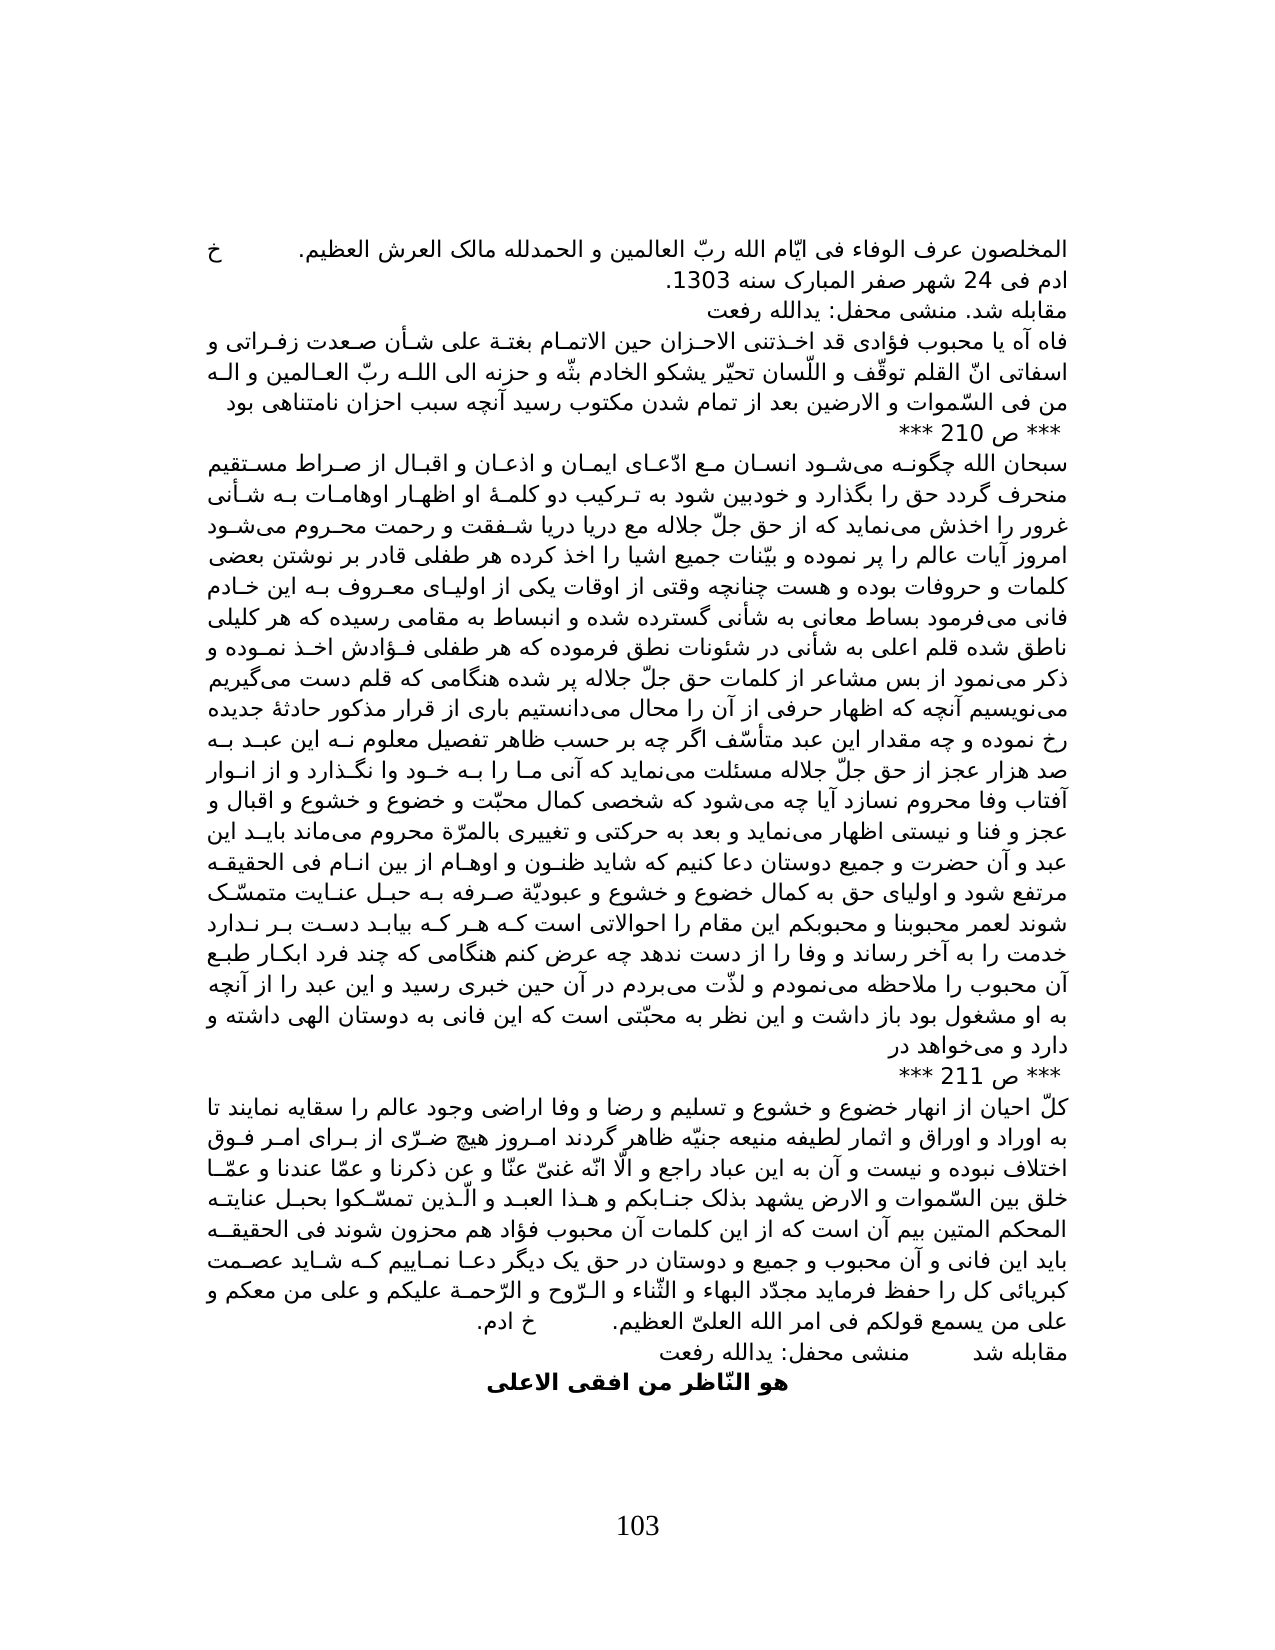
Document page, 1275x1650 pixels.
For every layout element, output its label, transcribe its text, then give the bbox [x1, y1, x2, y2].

text *** ص 211 *** [207, 1063, 1068, 1090]
text سبحان الله چگونه می‌شود انسان مع ادّعای ایمان و اذعان و اقبال از صراط مستقیم منحرف گردد حق را بگذارد و خودبین شود به ترکیب دو کلمۀ او اظهار اوهامات به شأنی غرور را اخذش می‌نماید که از حق جلّ جلاله مع دریا دریا شفقت و رحمت محروم می‌شود امروز آیات عالم را پر نموده و بیّنات جمیع اشیا را اخذ کرده هر طفلی قادر بر نوشتن بعضی کلمات و حروفات بوده و هست چنانچه وقتی از اوقات یکی از اولیای معروف به این خادم فانی می‌فرمود بساط معانی به شأنی گسترده شده و انبساط به مقامی رسیده که هر کلیلی ناطق شده قلم اعلی به شأنی در شئونات نطق فرموده که هر طفلی فؤادش اخذ نموده و ذکر می‌نمود از بس مشاعر از کلمات حق جلّ جلاله پر شده هنگامی که قلم دست می‌گیریم می‌نویسیم آنچه که اظهار حرفی از آن را محال می‌دانستیم باری از قرار مذکور حادثۀ جدیده رخ نموده و چه مقدار این عبد متأسّف اگر چه بر حسب ظاهر تفصیل معلوم نه این عبد به صد هزار عجز از حق جلّ جلاله مسئلت می‌نماید که آنی ما را به خود وا نگذارد و از انوار آفتاب وفا محروم نسازد آیا چه می‌شود که شخصی کمال محبّت و خضوع و خشوع و اقبال و عجز و فنا و نیستی اظهار می‌نماید و بعد به حرکتی و تغییری بالمرّة محروم می‌ماند باید این عبد و آن حضرت و جمیع دوستان دعا کنیم که شاید ظنون و اوهام از بین انام فی الحقیقه مرتفع شود و اولیای حق به کمال خضوع و خشوع و عبودیّة صرفه به حبل عنایت متمسّک شوند لعمر محبوبنا و محبوبکم این مقام را احوالاتی است که هر که بیابد دست بر ندارد خدمت را به آخر رساند و وفا را از دست ندهد چه عرض کنم هنگامی که چند فرد ابکار طبع آن محبوب را ملاحظه می‌نمودم و لذّت می‌بردم در آن حین خبری رسید و این عبد را از آنچه به او مشغول بود باز داشت و این نظر به محبّتی است که این فانی به دوستان الهی داشته و دارد و می‌خواهد در [207, 451, 1068, 1059]
text فاه آه یا محبوب فؤادی قد اخذتنی الاحزان حین الاتمام بغتة علی شأن صعدت زفراتی و اسفاتی انّ القلم توقّف و اللّسان تحیّر یشکو الخادم بثّه و حزنه الی الله ربّ العالمین و اله من فی السّموات و الارضین بعد از تمام شدن مکتوب رسید آنچه سبب احزان نامتناهی بود [207, 328, 1068, 416]
text *** ص 210 *** [207, 420, 1068, 447]
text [207, 236, 1068, 293]
text کلّ احیان از انهار خضوع و خشوع و تسلیم و رضا و وفا اراضی وجود عالم را سقایه نمایند تا به اوراد و اوراق و اثمار لطیفه منیعه جنیّه ظاهر گردند امروز هیچ ضرّی از برای امر فوق اختلاف نبوده و نیست و آن به این عباد راجع و الّا انّه غنیّ عنّا و عن ذکرنا و عمّا عندنا و عمّا خلق بین السّموات و الارض یشهد بذلک جنابکم و هذا العبد و الّذین تمسّکوا بحبل عنایته المحکم المتین بیم آن است که از این کلمات آن محبوب فؤاد هم محزون شوند فی الحقیقه باید این فانی و آن محبوب و جمیع و دوستان در حق یک دیگر دعا نماییم که شاید عصمت کبریائی کل را حفظ فرماید مجدّد البهاء و الثّناء و الرّوح و الرّحمة علیکم و علی من معکم و علی من یسمع قولکم فی امر الله العلیّ العظیم. خ ادم. [207, 1094, 1068, 1335]
text مقابله شد. منشی محفل: یدالله رفعت [207, 297, 1068, 324]
text هو النّاظر من افقی الاعلی [207, 1369, 1068, 1396]
text مقابله شد منشی محفل: یدالله رفعت [207, 1339, 1068, 1365]
